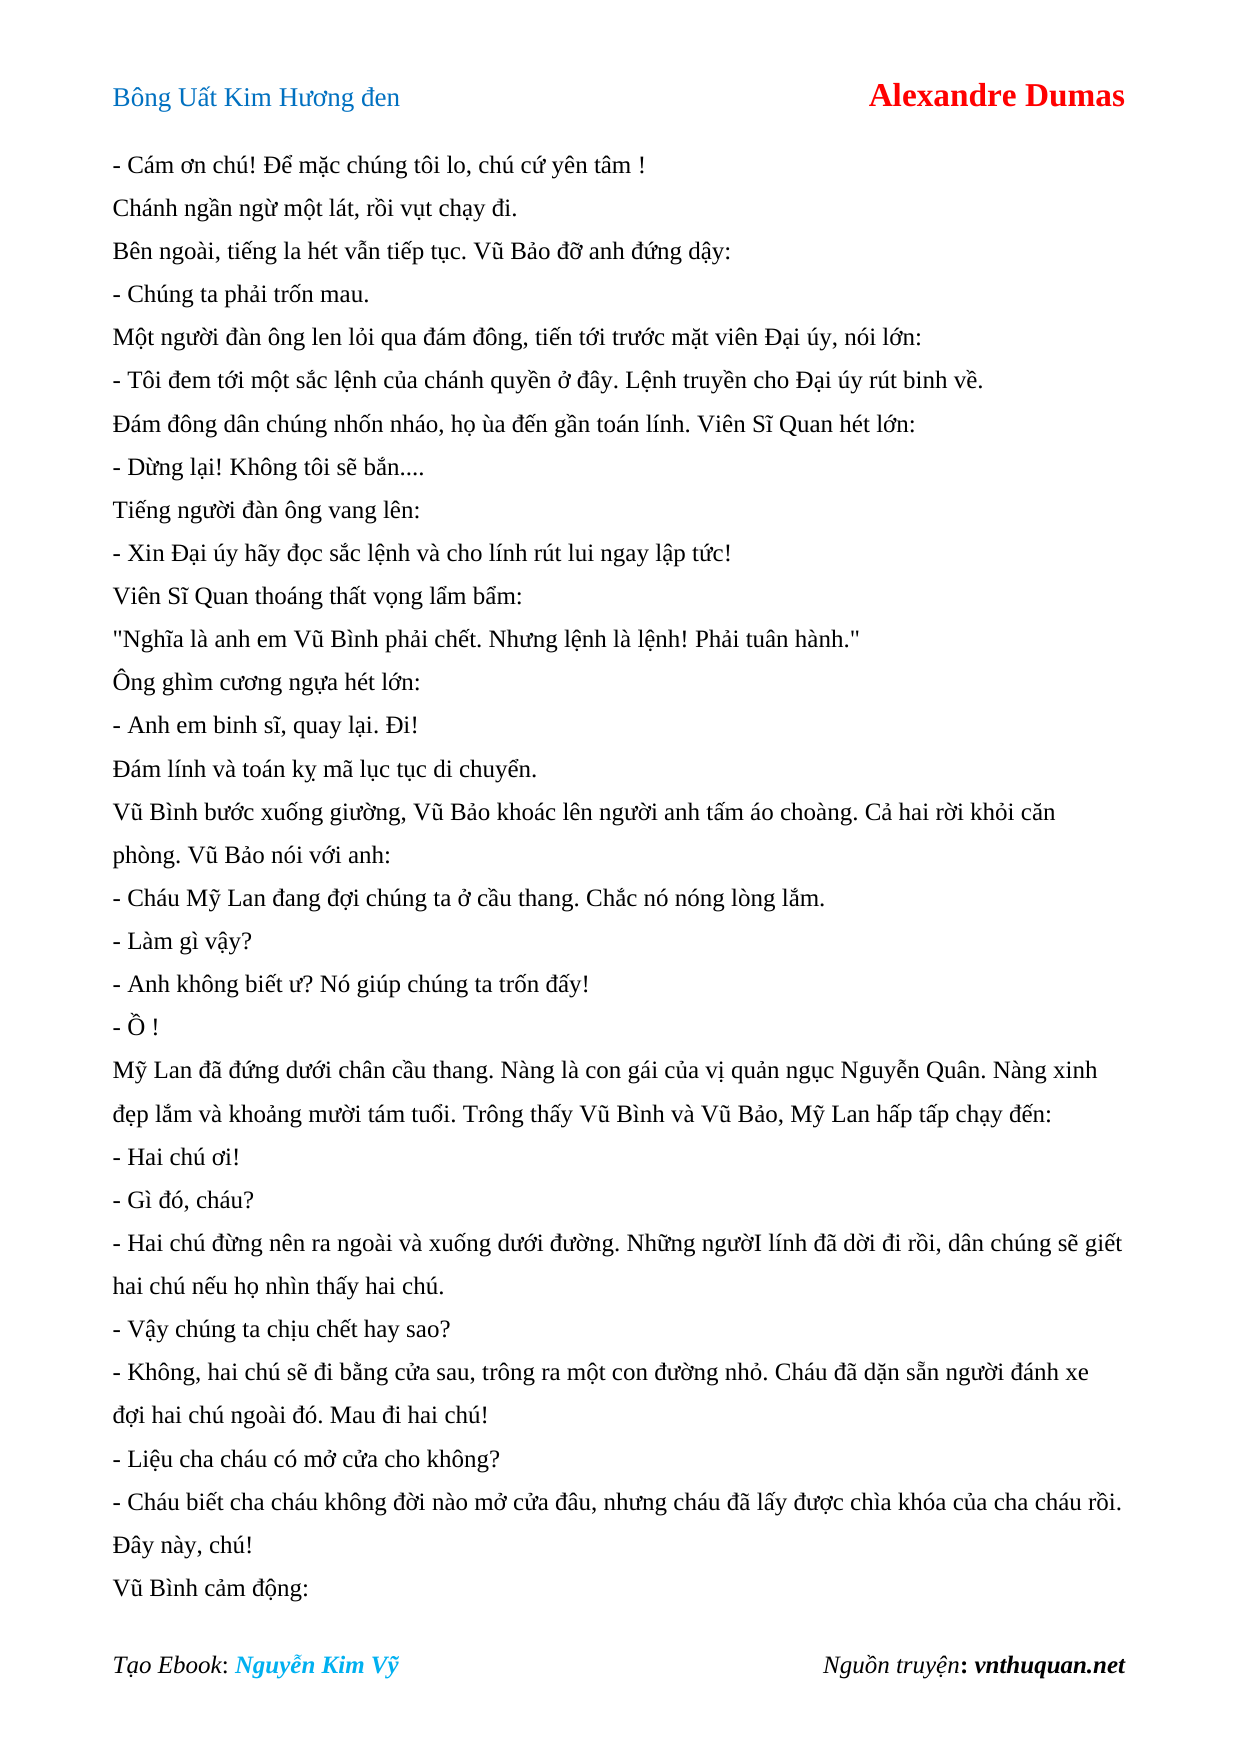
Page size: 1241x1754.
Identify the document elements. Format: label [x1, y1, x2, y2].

text [112, 150, 1128, 1602]
